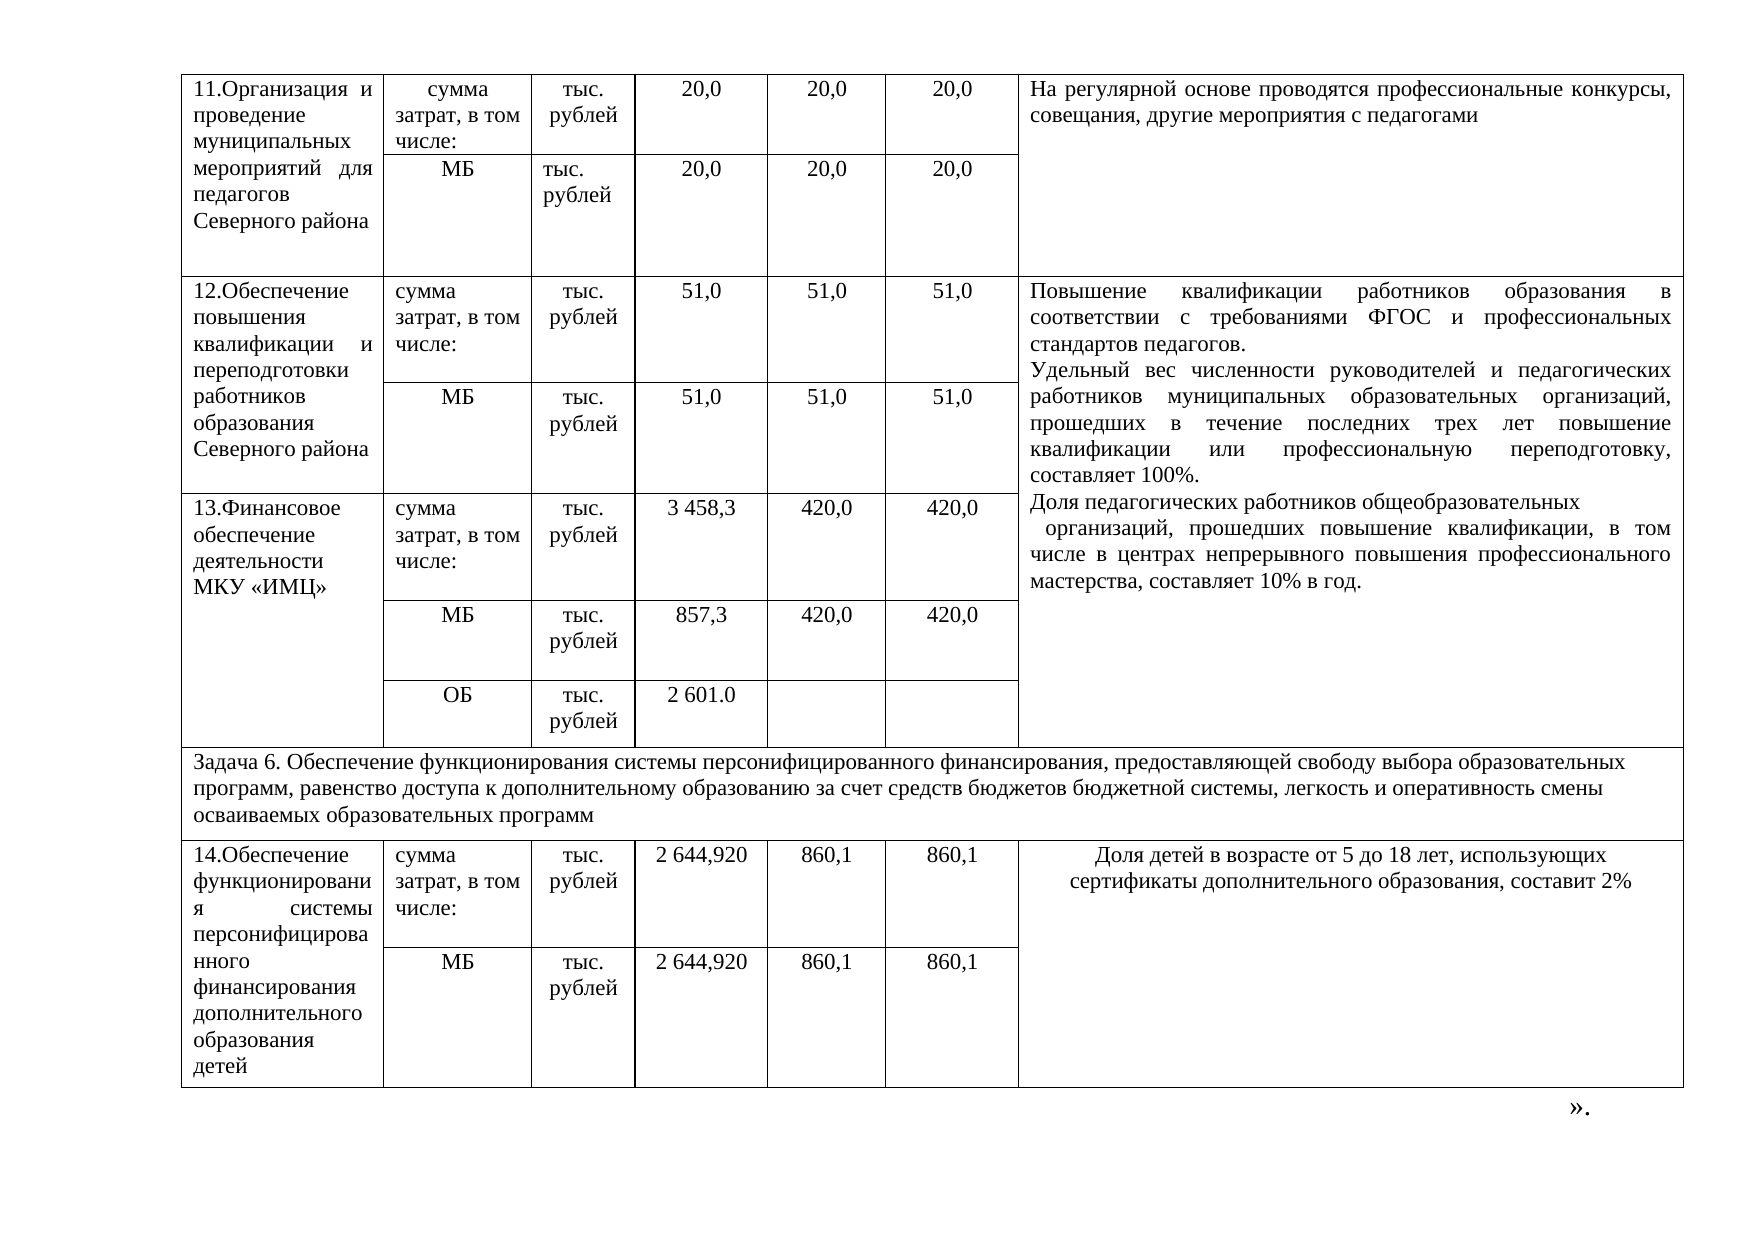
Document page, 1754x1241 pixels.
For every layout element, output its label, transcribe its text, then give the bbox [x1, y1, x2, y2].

table_cell 857,3 [636, 601, 767, 680]
table_cell 51,0 [636, 383, 767, 493]
table_cell 13.Финансовое обеспечение деятельности МКУ «ИМЦ» [182, 494, 383, 747]
table_cell тыс. рублей [532, 681, 634, 747]
table_cell 420,0 [768, 601, 885, 680]
table_cell Доля детей в возрасте от 5 до 18 лет, использующих сертификаты дополнительного образования, составит 2% [1019, 841, 1683, 1087]
table_cell На регулярной основе проводятся профессиональные конкурсы, совещания, другие мероприятия с педагогами [1019, 75, 1683, 276]
table_cell 860,1 [886, 841, 1018, 947]
table_cell 11.Организация и проведение муниципальных мероприятий для педагогов Северного района [182, 75, 383, 276]
table_cell 3 458,3 [636, 494, 767, 600]
text ». [118, 1088, 1624, 1122]
table_cell 860,1 [768, 841, 885, 947]
table_cell 20,0 [886, 155, 1018, 276]
table_cell 860,1 [768, 948, 885, 1087]
table_cell тыс. рублей [532, 601, 634, 680]
table_cell тыс. рублей [532, 948, 634, 1087]
table_cell 20,0 [636, 75, 767, 154]
table_cell тыс. рублей [532, 841, 634, 947]
table_cell МБ [384, 601, 531, 680]
table_cell 51,0 [886, 277, 1018, 382]
table_cell сумма затрат, в том числе: [384, 494, 531, 600]
table_cell [768, 681, 885, 747]
table_cell 20,0 [768, 155, 885, 276]
table_cell 14.Обеспечение функционирования системы персонифицированного финансирования дополнительного образования детей [182, 841, 383, 1087]
table_cell 2 601.0 [636, 681, 767, 747]
table_cell 860,1 [886, 948, 1018, 1087]
table_cell тыс. рублей [532, 277, 634, 382]
table_cell 20,0 [636, 155, 767, 276]
table_cell 51,0 [768, 383, 885, 493]
table_cell 420,0 [886, 494, 1018, 600]
table_cell [886, 681, 1018, 747]
table_cell 12.Обеспечение повышения квалификации и переподготовки работников образования Северного района [182, 277, 383, 493]
table_cell тыс. рублей [532, 75, 634, 154]
table_cell 2 644,920 [636, 948, 767, 1087]
table_cell 20,0 [886, 75, 1018, 154]
table_cell МБ [384, 155, 531, 276]
table_cell МБ [384, 948, 531, 1087]
table_cell Повышение квалификации работников образования в соответствии с требованиями ФГОС и профессиональных стандартов педагогов. Удельный вес численности руководителей и педагогических работников муниципальных образовательных организаций, прошедших в течение последних трех лет повышение квалификации или профессиональную переподготовку, составляет 100%. Доля педагогических работников общеобразовательных организаций, прошедших повышение квалификации, в том числе в центрах непрерывного повышения профессионального мастерства, составляет 10% в год. [1019, 277, 1683, 747]
table_cell МБ [384, 383, 531, 493]
table_cell 20,0 [768, 75, 885, 154]
table_cell сумма затрат, в том числе: [384, 75, 531, 154]
table_cell сумма затрат, в том числе: [384, 841, 531, 947]
table_cell тыс. рублей [532, 155, 634, 276]
table_cell Задача 6. Обеспечение функционирования системы персонифицированного финансирования, предоставляющей свободу выбора образовательных программ, равенство доступа к дополнительному образованию за счет средств бюджетов бюджетной системы, легкость и оперативность смены осваиваемых образовательных программ [182, 748, 1683, 840]
table_cell сумма затрат, в том числе: [384, 277, 531, 382]
table_cell 51,0 [886, 383, 1018, 493]
table_cell 420,0 [768, 494, 885, 600]
table_cell 51,0 [636, 277, 767, 382]
table_cell 2 644,920 [636, 841, 767, 947]
table_cell 51,0 [768, 277, 885, 382]
table_cell ОБ [384, 681, 531, 747]
table_cell тыс. рублей [532, 383, 634, 493]
table_cell тыс. рублей [532, 494, 634, 600]
table_cell 420,0 [886, 601, 1018, 680]
